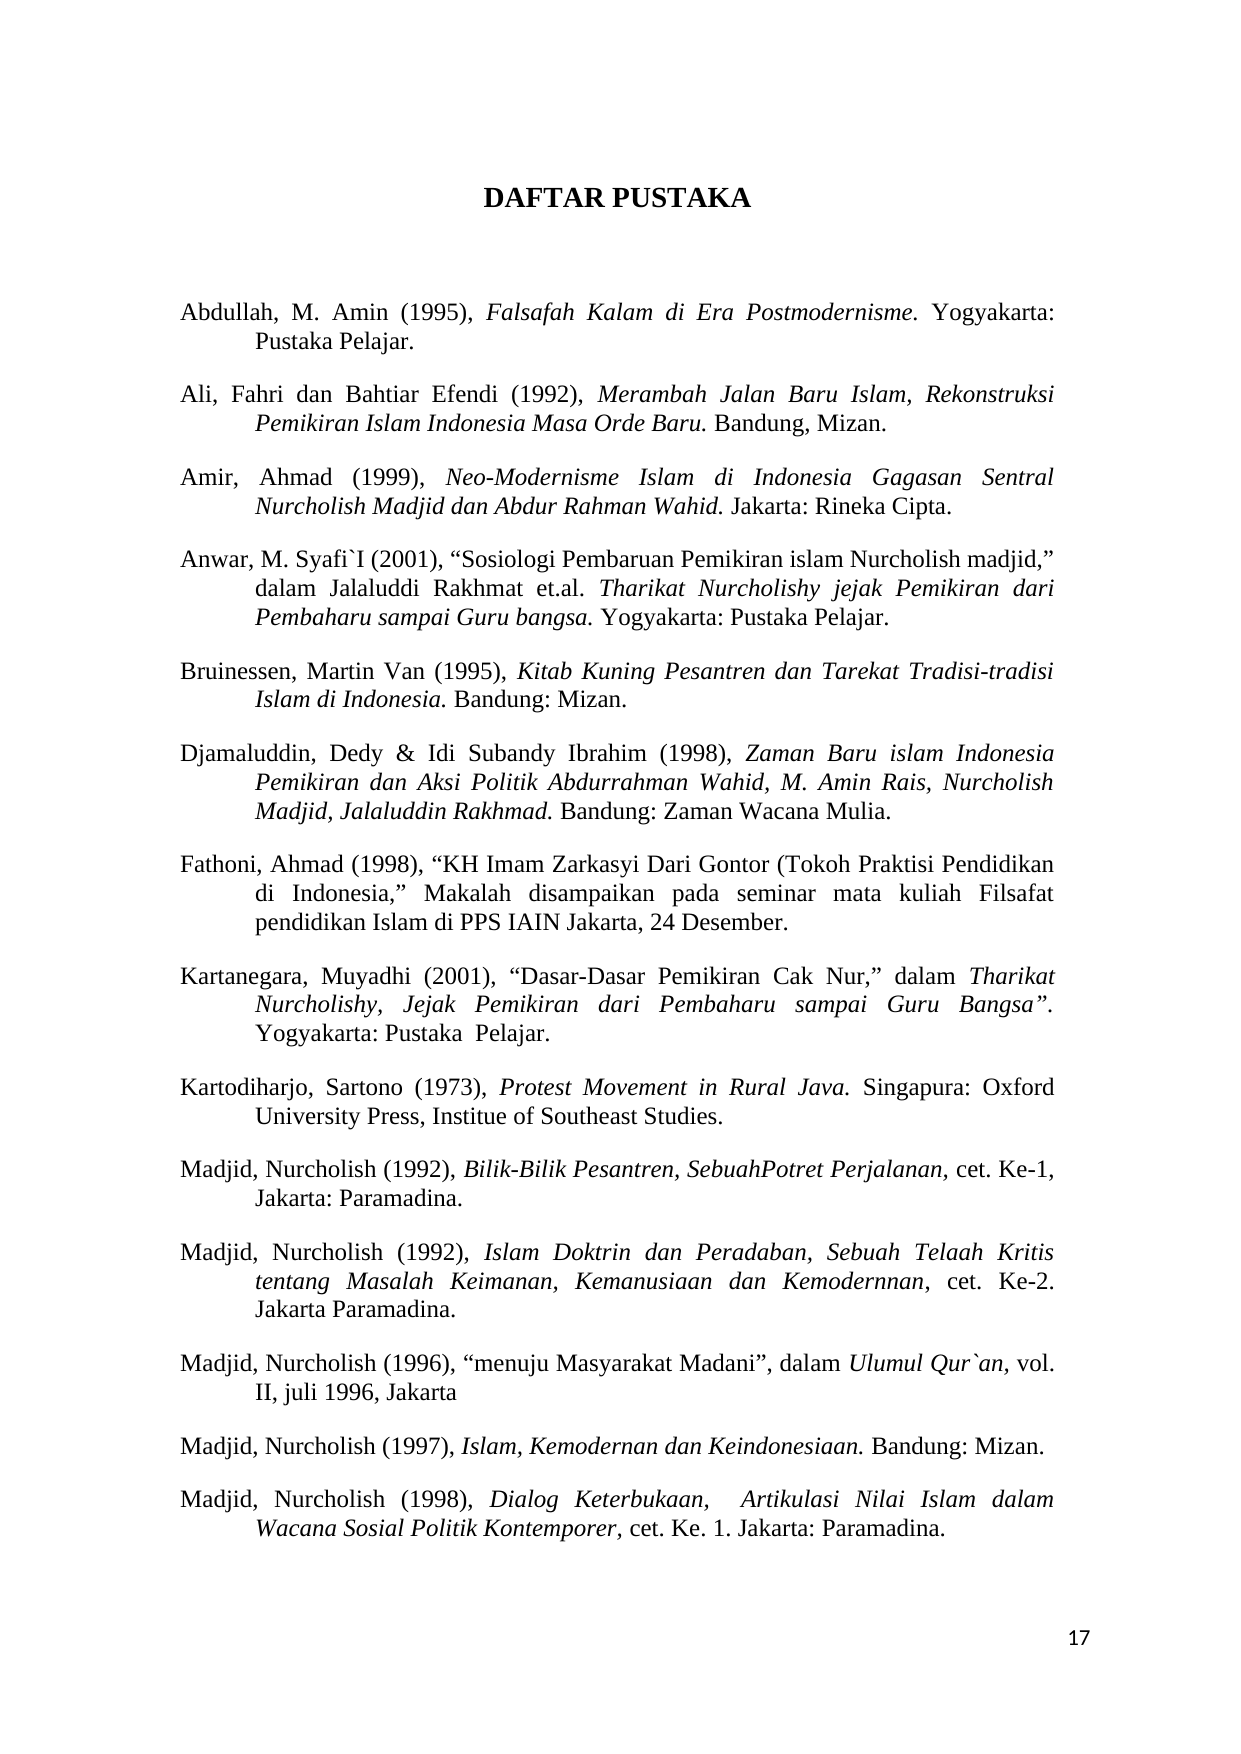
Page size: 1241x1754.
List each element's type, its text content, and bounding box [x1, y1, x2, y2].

text Kartanegara, Muyadhi (2001), “Dasar-Dasar Pemikiran Cak Nur,” dalam Tharikat Nurcholishy, Jejak Pemikiran dari Pembaharu sampai Guru Bangsa”. Yogyakarta: Pustaka Pelajar. [180, 961, 1055, 1047]
text Kartodiharjo, Sartono (1973), Protest Movement in Rural Java. Singapura: Oxford University Press, Institue of Southeast Studies. [180, 1072, 1055, 1129]
text DAFTAR PUSTAKA [180, 180, 1055, 213]
text Bruinessen, Martin Van (1995), Kitab Kuning Pesantren dan Tarekat Tradisi-tradisi Islam di Indonesia. Bandung: Mizan. [180, 656, 1055, 713]
text Amir, Ahmad (1999), Neo-Modernisme Islam di Indonesia Gagasan Sentral Nurcholish Madjid dan Abdur Rahman Wahid. Jakarta: Rineka Cipta. [180, 462, 1055, 519]
text Djamaluddin, Dedy & Idi Subandy Ibrahim (1998), Zaman Baru islam Indonesia Pemikiran dan Aksi Politik Abdurrahman Wahid, M. Amin Rais, Nurcholish Madjid, Jalaluddin Rakhmad. Bandung: Zaman Wacana Mulia. [180, 738, 1055, 824]
text Madjid, Nurcholish (1996), “menuju Masyarakat Madani”, dalam Ulumul Qur`an, vol. II, juli 1996, Jakarta [180, 1348, 1055, 1406]
text Madjid, Nurcholish (1992), Bilik-Bilik Pesantren, SebuahPotret Perjalanan, cet. Ke-1, Jakarta: Paramadina. [180, 1154, 1055, 1212]
text Anwar, M. Syafi`I (2001), “Sosiologi Pembaruan Pemikiran islam Nurcholish madjid,” dalam Jalaluddi Rakhmat et.al. Tharikat Nurcholishy jejak Pemikiran dari Pembaharu sampai Guru bangsa. Yogyakarta: Pustaka Pelajar. [180, 544, 1055, 631]
text Ali, Fahri dan Bahtiar Efendi (1992), Merambah Jalan Baru Islam, Rekonstruksi Pemikiran Islam Indonesia Masa Orde Baru. Bandung, Mizan. [180, 379, 1055, 437]
text Madjid, Nurcholish (1998), Dialog Keterbukaan, Artikulasi Nilai Islam dalam Wacana Sosial Politik Kontemporer, cet. Ke. 1. Jakarta: Paramadina. [180, 1484, 1055, 1542]
text Madjid, Nurcholish (1992), Islam Doktrin dan Peradaban, Sebuah Telaah Kritis tentang Masalah Keimanan, Kemanusiaan dan Kemodernnan, cet. Ke-2. Jakarta Paramadina. [180, 1237, 1055, 1323]
text Abdullah, M. Amin (1995), Falsafah Kalam di Era Postmodernisme. Yogyakarta: Pustaka Pelajar. [180, 297, 1055, 354]
text Fathoni, Ahmad (1998), “KH Imam Zarkasyi Dari Gontor (Tokoh Praktisi Pendidikan di Indonesia,” Makalah disampaikan pada seminar mata kuliah Filsafat pendidikan Islam di PPS IAIN Jakarta, 24 Desember. [180, 849, 1055, 936]
text Madjid, Nurcholish (1997), Islam, Kemodernan dan Keindonesiaan. Bandung: Mizan. [180, 1431, 1055, 1459]
